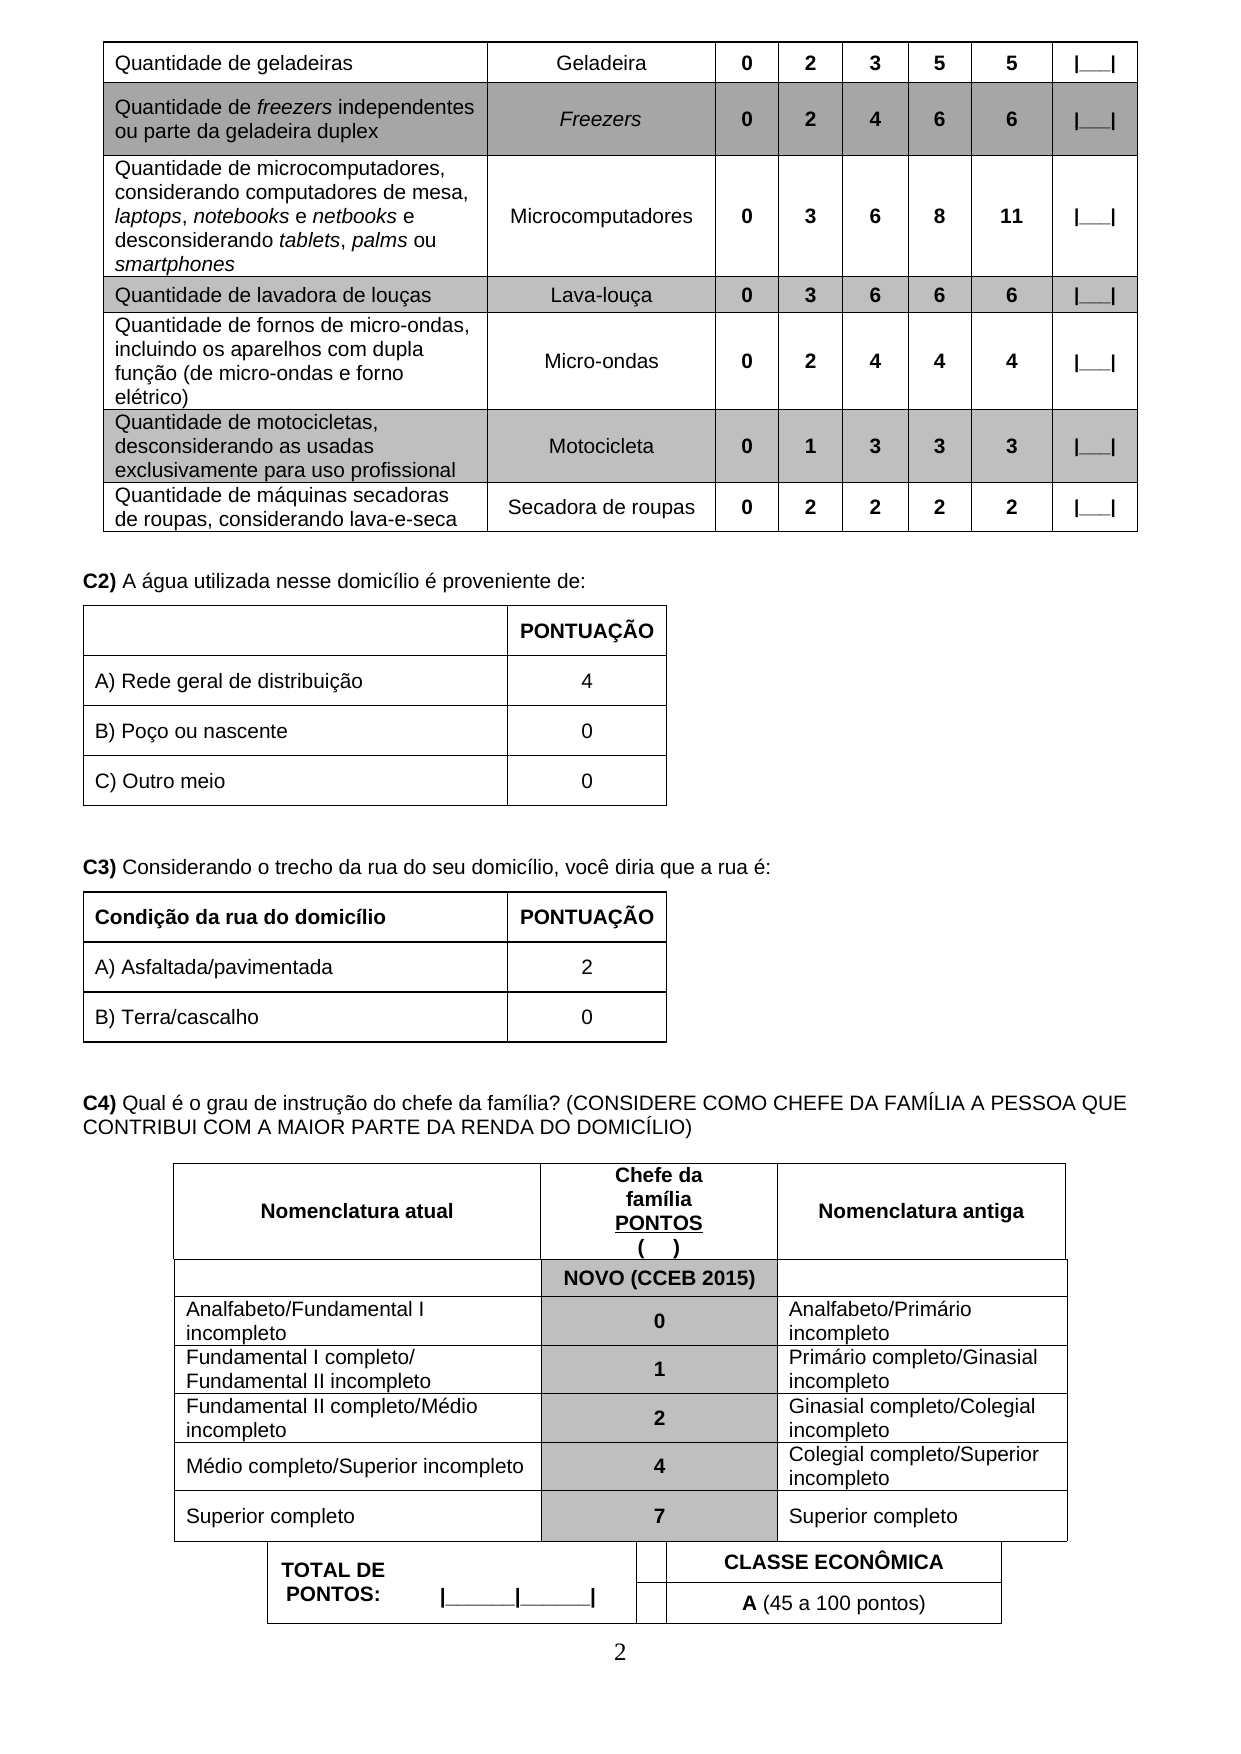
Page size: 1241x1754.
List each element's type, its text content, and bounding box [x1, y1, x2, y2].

table_cell 2 [972, 483, 1052, 531]
table_cell 0 [716, 43, 778, 82]
table_cell Quantidade de fornos de micro-ondas, incluindo os aparelhos com dupla função (de micro-ondas e forno elétrico) [104, 313, 487, 409]
table_cell 2 [779, 83, 842, 155]
table_cell 2 [779, 313, 842, 409]
table_cell B) Terra/cascalho [84, 993, 507, 1041]
table_cell 5 [972, 43, 1052, 82]
table_cell 0 [508, 993, 666, 1041]
table_cell Motocicleta [488, 410, 715, 482]
table_cell 0 [716, 277, 778, 312]
table_cell 6 [843, 277, 908, 312]
table_cell |___| [1053, 410, 1137, 482]
table_cell 4 [972, 313, 1052, 409]
table_cell 3 [779, 156, 842, 276]
table_cell 7 [542, 1491, 777, 1541]
text C4) Qual é o grau de instrução do chefe da família? (CONSIDERE COMO CHEFE DA FAMÍLIA A PESSOA QUE CONTRIBUI COM A MAIOR PARTE DA RENDA DO DOMICÍLIO) [83, 1091, 1157, 1138]
table_cell Quantidade de lavadora de louças [104, 277, 487, 312]
table_cell 6 [909, 277, 971, 312]
table_header Chefe da família PONTOS ( ) [541, 1164, 777, 1259]
table_cell Quantidade de microcomputadores, considerando computadores de mesa, laptops, notebooks e netbooks e desconsiderando tablets, palms ou smartphones [104, 156, 487, 276]
table_cell Fundamental II completo/‌Médio incompleto [175, 1394, 541, 1442]
table_cell 6 [909, 83, 971, 155]
table_cell B) Poço ou nascente [84, 706, 507, 755]
table_cell [637, 1542, 666, 1582]
table_cell 4 [843, 83, 908, 155]
table_cell 6 [972, 83, 1052, 155]
table_cell Primário completo/‌Ginasial incompleto [778, 1346, 1067, 1393]
table_cell Quantidade de geladeiras [104, 43, 487, 82]
table_cell C) Outro meio [84, 756, 507, 805]
table_cell 0 [716, 483, 778, 531]
table_cell 11 [972, 156, 1052, 276]
table_cell A) Asfaltada/pavimentada [84, 943, 507, 991]
table_cell Lava-louça [488, 277, 715, 312]
table_cell Colegial completo/‌Superior incompleto [778, 1443, 1067, 1490]
table_cell Fundamental I completo/‌Fundamental II incompleto [175, 1346, 541, 1393]
table_cell CLASSE ECONÔMICA [667, 1542, 1001, 1582]
table_header [84, 606, 507, 655]
table_cell Ginasial completo/‌Colegial incompleto [778, 1394, 1067, 1442]
table_cell Microcomputadores [488, 156, 715, 276]
table_cell [778, 1260, 1067, 1296]
table_cell 3 [779, 277, 842, 312]
table_cell 2 [508, 943, 666, 991]
table_cell 3 [843, 43, 908, 82]
table_cell 0 [542, 1297, 777, 1345]
table_cell 0 [716, 410, 778, 482]
table_cell A (45 a 100 pontos) [667, 1583, 1001, 1623]
table_cell 1 [542, 1346, 777, 1393]
table_header PONTUAÇÃO [508, 893, 666, 941]
table_cell Micro-ondas [488, 313, 715, 409]
table_cell Superior completo [778, 1491, 1067, 1541]
table_cell 3 [972, 410, 1052, 482]
table_cell 8 [909, 156, 971, 276]
table_cell |___| [1053, 83, 1137, 155]
table_cell |___| [1053, 483, 1137, 531]
table_cell Analfabeto/‌Fundamental I incompleto [175, 1297, 541, 1345]
table_cell 6 [972, 277, 1052, 312]
table_cell Secadora de roupas [488, 483, 715, 531]
table_cell 4 [909, 313, 971, 409]
table_cell 1 [779, 410, 842, 482]
table_cell Quantidade de freezers independentes ou parte da geladeira duplex [104, 83, 487, 155]
table_cell |___| [1053, 43, 1137, 82]
table_cell Superior completo [175, 1491, 541, 1541]
table_cell 2 [542, 1394, 777, 1442]
table_cell 3 [843, 410, 908, 482]
table_cell 3 [909, 410, 971, 482]
table_cell 5 [909, 43, 971, 82]
table_cell 0 [508, 706, 666, 755]
table_cell 0 [508, 756, 666, 805]
table_cell |___| [1053, 277, 1137, 312]
table_cell 4 [542, 1443, 777, 1490]
table_cell Freezers [488, 83, 715, 155]
table_cell Médio completo/‌Superior incompleto [175, 1443, 541, 1490]
table_cell [175, 1260, 541, 1296]
table_cell Quantidade de motocicletas, desconsiderando as usadas exclusivamente para uso profissional [104, 410, 487, 482]
table_cell |______|______| [399, 1542, 636, 1623]
table_cell 4 [508, 656, 666, 705]
table_cell 2 [843, 483, 908, 531]
table_cell Quantidade de máquinas secadoras de roupas, considerando lava-e-seca [104, 483, 487, 531]
table_cell A) Rede geral de distribuição [84, 656, 507, 705]
table_cell 6 [843, 156, 908, 276]
table_header Condição da rua do domicílio [84, 893, 507, 941]
table_header PONTUAÇÃO [508, 606, 666, 655]
table_cell Geladeira [488, 43, 715, 82]
text C2) A água utilizada nesse domicílio é proveniente de: [83, 568, 1157, 592]
table_cell [637, 1583, 666, 1623]
table_cell 2 [779, 43, 842, 82]
table_cell 2 [909, 483, 971, 531]
table_cell 2 [779, 483, 842, 531]
table_header Nomenclatura antiga [778, 1164, 1065, 1259]
table_cell |___| [1053, 156, 1137, 276]
table_cell NOVO (CCEB 2015) [542, 1260, 777, 1296]
table_cell 0 [716, 156, 778, 276]
table_header Nomenclatura atual [174, 1164, 540, 1259]
table_cell 0 [716, 313, 778, 409]
table_cell Analfabeto/‌Primário incompleto [778, 1297, 1067, 1345]
table_cell TOTAL DE PONTOS: [268, 1542, 399, 1623]
table_cell 4 [843, 313, 908, 409]
table_cell 0 [716, 83, 778, 155]
text C3) Considerando o trecho da rua do seu domicílio, você diria que a rua é: [83, 855, 1157, 879]
table_cell |___| [1053, 313, 1137, 409]
